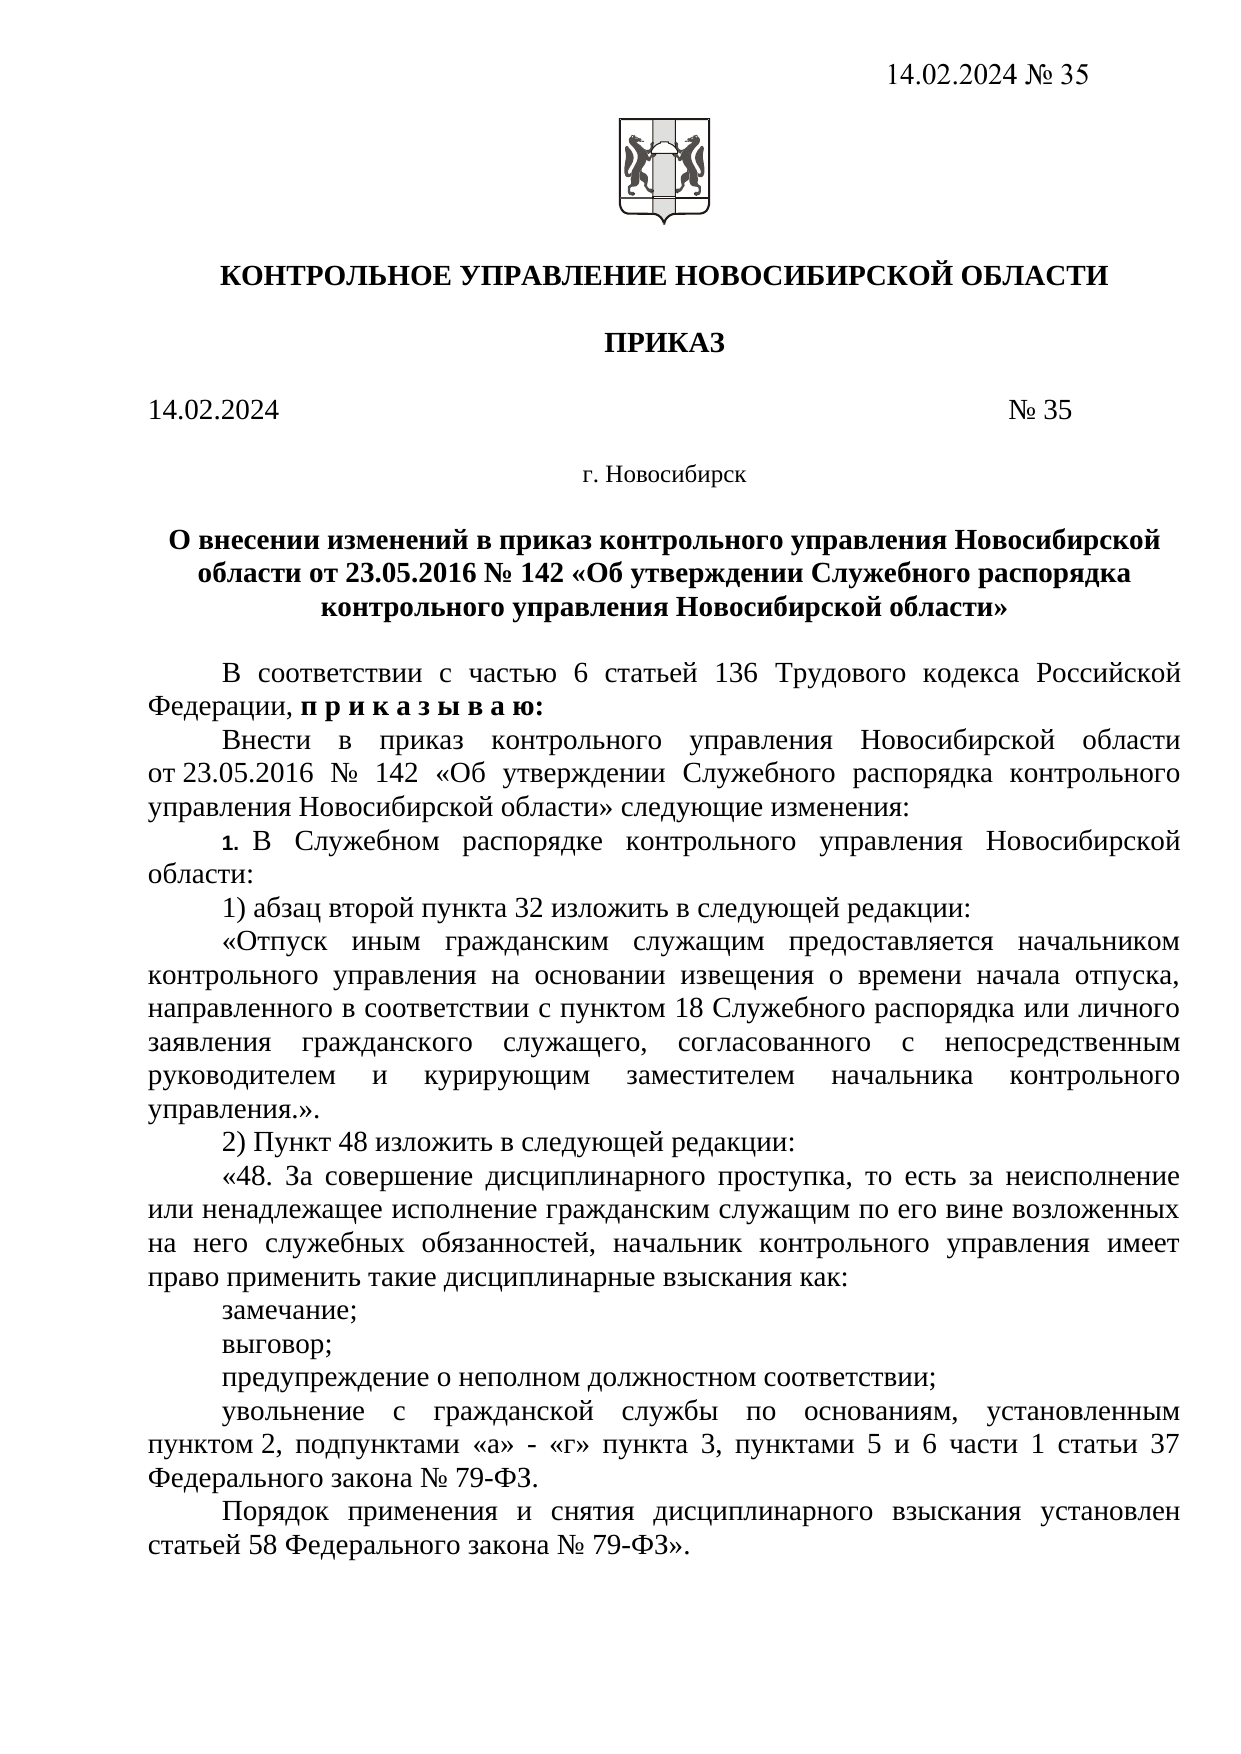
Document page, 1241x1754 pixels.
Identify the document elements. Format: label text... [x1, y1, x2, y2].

text увольнение с гражданской службы по основаниям, установленным пунктом 2, подпунктами «а» - «г» пункта 3, пунктами 5 и 6 части 1 статьи 37 Федерального закона № 79-ФЗ. [148, 1393, 1181, 1493]
picture [885, 59, 1241, 101]
text Порядок применения и снятия дисциплинарного взыскания установлен статьей 58 Федерального закона № 79-ФЗ». [148, 1493, 1181, 1561]
text КОНТРОЛЬНОЕ УПРАВЛЕНИЕ НОВОСИБИРСКОЙ ОБЛАСТИ [148, 258, 1181, 292]
title 1) абзац второй пункта 32 изложить в следующей редакции: [222, 890, 1181, 923]
title «Отпуск иным гражданским служащим предоставляется начальником контрольного управления на основании извещения о времени начала отпуска, направленного в соответствии с пунктом 18 Служебного распорядка или личного заявления гражданского служащего, согласованного с непосредственным руководителем и курирующим заместителем начальника контрольного управления.». [148, 923, 1181, 1124]
text ПРИКАЗ [148, 325, 1181, 359]
text «48. За совершение дисциплинарного проступка, то есть за неисполнение или ненадлежащее исполнение гражданским служащим по его вине возложенных на него служебных обязанностей, начальник контрольного управления имеет право применить такие дисциплинарные взыскания как: [148, 1158, 1181, 1292]
text замечание; [148, 1292, 1181, 1326]
title В Служебном распорядке контрольного управления Новосибирской области: [148, 823, 1181, 890]
title О внесении изменений в приказ контрольного управления Новосибирской области от 23.05.2016 № 142 «Об утверждении Служебного распорядка контрольного управления Новосибирской области» [148, 522, 1181, 622]
title Внести в приказ контрольного управления Новосибирской области от 23.05.2016 № 142 «Об утверждении Служебного распорядка контрольного управления Новосибирской области» следующие изменения: [148, 722, 1181, 823]
text предупреждение о неполном должностном соответствии; [148, 1359, 1181, 1393]
title 2) Пункт 48 изложить в следующей редакции: [148, 1124, 1181, 1158]
text г. Новосибирск [148, 459, 1181, 488]
text выговор; [148, 1326, 1181, 1359]
text 14.02.2024 № 35 [148, 392, 1181, 426]
text В соответствии с частью 6 статьей 136 Трудового кодекса Российской Федерации, п р и к а з ы в а ю: [148, 655, 1181, 722]
